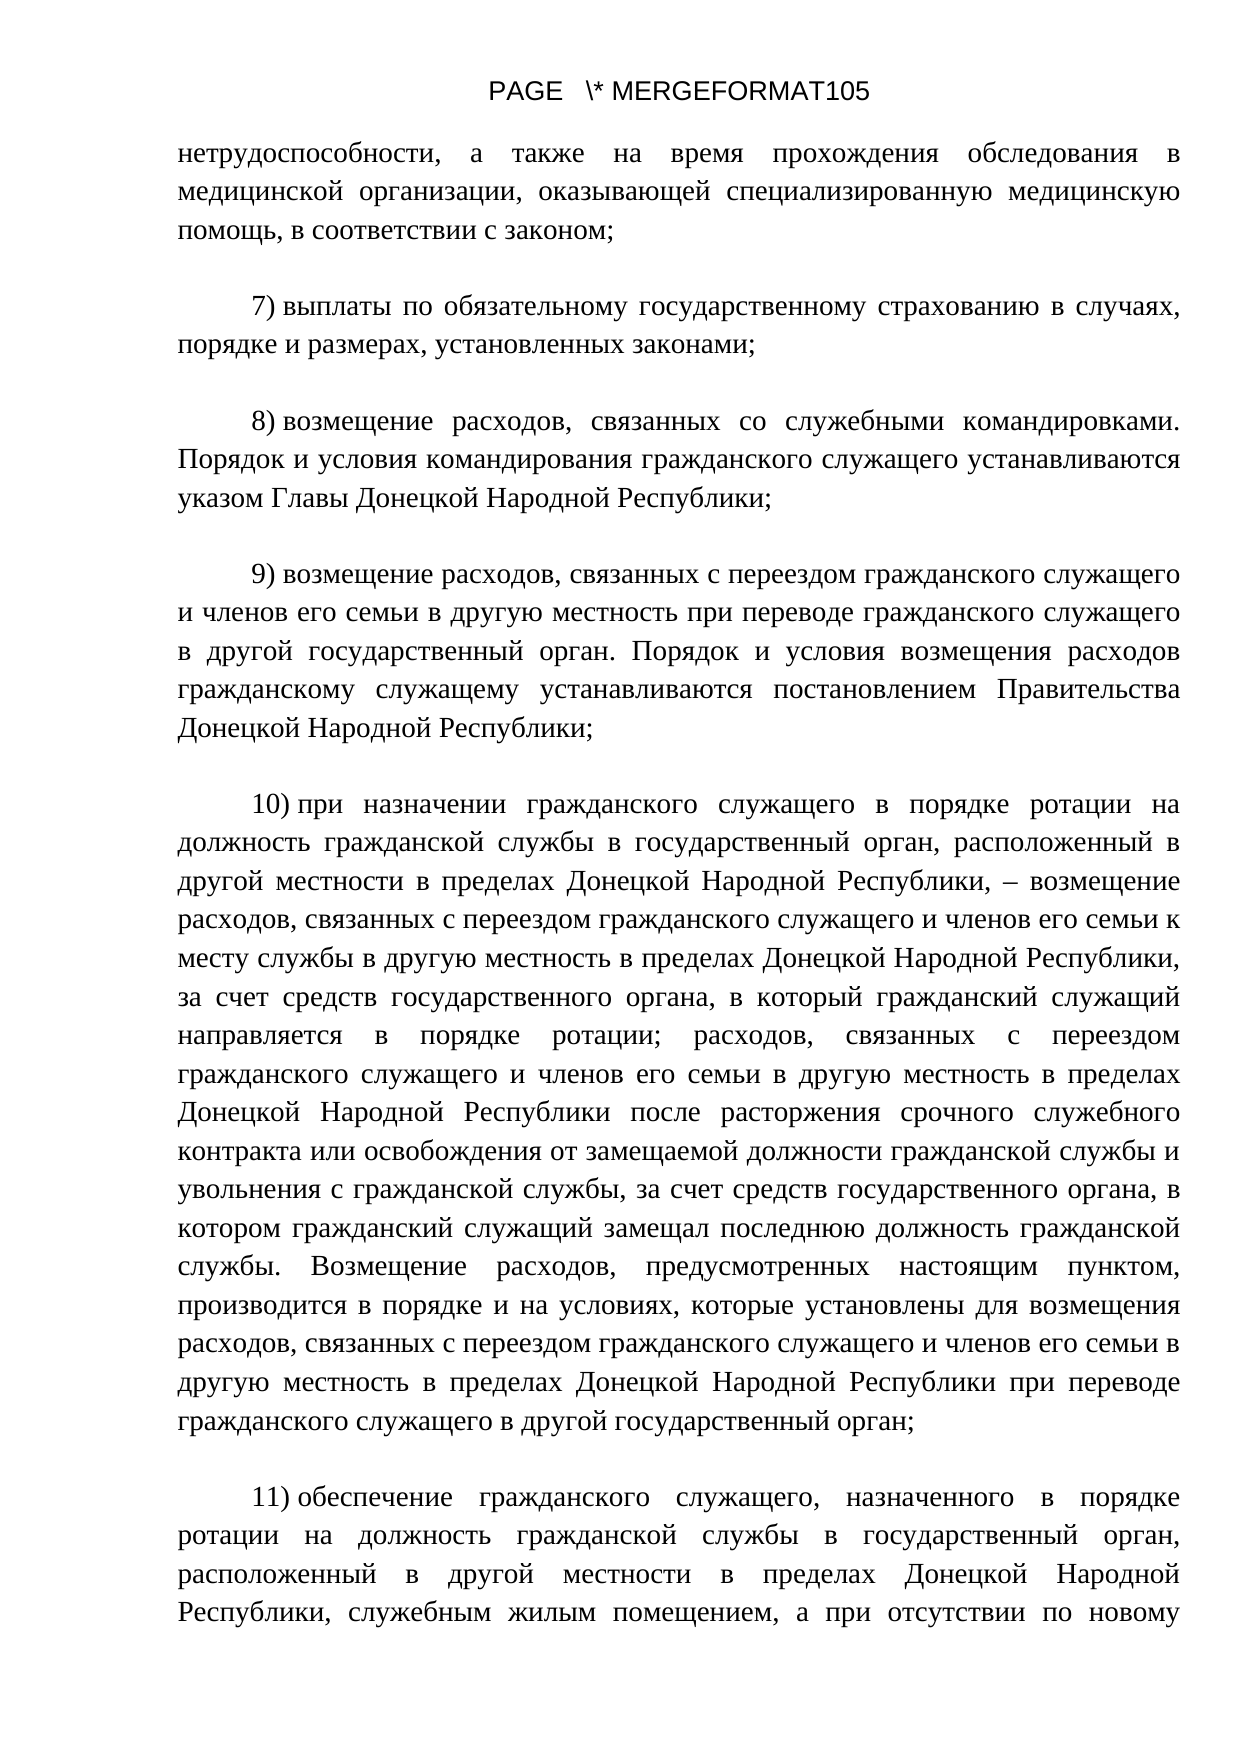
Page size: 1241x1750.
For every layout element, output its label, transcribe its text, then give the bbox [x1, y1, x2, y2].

text 7) выплаты по обязательному государственному страхованию в случаях, порядке и размерах, установленных законами; [177, 288, 1181, 360]
text 9) возмещение расходов, связанных с переездом гражданского служащего и членов его семьи в другую местность при переводе гражданского служащего в другой государственный орган. Порядок и условия возмещения расходов гражданскому служащему устанавливаются постановлением Правительства Донецкой Народной Республики; [177, 556, 1181, 743]
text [177, 1479, 1181, 1628]
text 8) возмещение расходов, связанных со служебными командировками. Порядок и условия командирования гражданского служащего устанавливаются указом Главы Донецкой Народной Республики; [177, 403, 1181, 513]
text 10) при назначении гражданского служащего в порядке ротации на должность гражданской службы в государственный орган, расположенный в другой местности в пределах Донецкой Народной Республики, – возмещение расходов, связанных с переездом гражданского служащего и членов его семьи к месту службы в другую местность в пределах Донецкой Народной Республики, за счет средств государственного органа, в который гражданский служащий направляется в порядке ротации; расходов, связанных с переездом гражданского служащего и членов его семьи в другую местность в пределах Донецкой Народной Республики после расторжения срочного служебного контракта или освобождения от замещаемой должности гражданской службы и увольнения с гражданской службы, за счет средств государственного органа, в котором гражданский служащий замещал последнюю должность гражданской службы. Возмещение расходов, предусмотренных настоящим пунктом, производится в порядке и на условиях, которые установлены для возмещения расходов, связанных с переездом гражданского служащего и членов его семьи в другую местность в пределах Донецкой Народной Республики при переводе гражданского служащего в другой государственный орган; [177, 786, 1181, 1436]
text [177, 135, 1181, 246]
